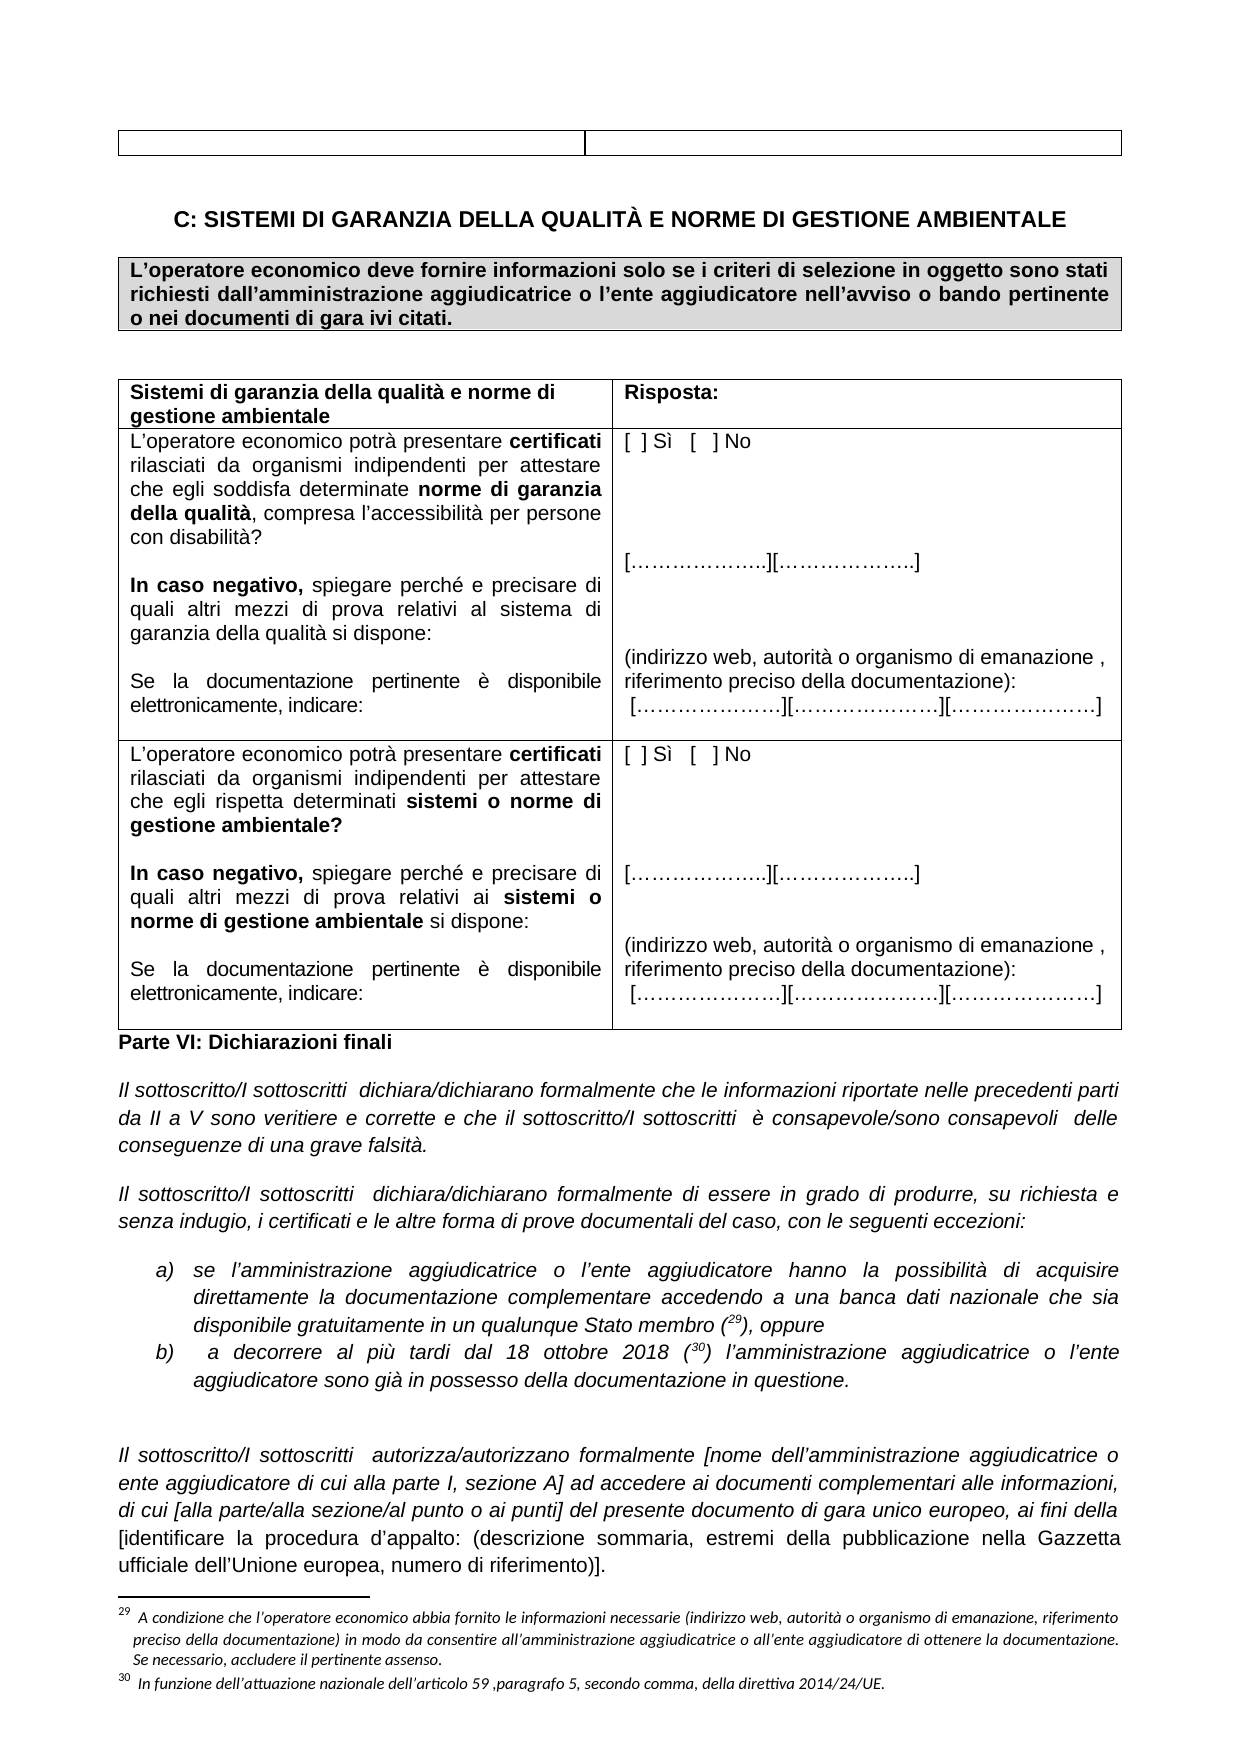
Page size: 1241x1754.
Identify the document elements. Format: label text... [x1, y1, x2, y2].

table_cell L’operatore economico potrà presentare certificati rilasciati da organismi indipendenti per attestare che egli rispetta determinati sistemi o norme di gestione ambientale? In caso negativo, spiegare perché e precisare di quali altri mezzi di prova relativi ai sistemi o norme di gestione ambientale si dispone: Se la documentazione pertinente è disponibile elettronicamente, indicare: [119, 741, 612, 1029]
table_cell [ ] Sì [ ] No [………………..][………………..] (indirizzo web, autorità o organismo di emanazione , riferimento preciso della documentazione): […………………][…………………][…………………] [613, 429, 1121, 740]
table_cell [ ] Sì [ ] No [………………..][………………..] (indirizzo web, autorità o organismo di emanazione , riferimento preciso della documentazione): […………………][…………………][…………………] [613, 741, 1121, 1029]
text Il sottoscritto/I sottoscritti autorizza/autorizzano formalmente [nome dell’amministrazione aggiudicatrice o ente aggiudicatore di cui alla parte I, sezione A] ad accedere ai documenti complementari alle informazioni, di cui [alla parte/alla sezione/al punto o ai punti] del presente documento di gara unico europeo, ai fini della [identificare la procedura d’appalto: (descrizione sommaria, estremi della pubblicazione nella Gazzetta ufficiale dell’Unione europea, numero di riferimento)]. [118, 1443, 1122, 1577]
list se l’amministrazione aggiudicatrice o l’ente aggiudicatore hanno la possibilità di acquisire direttamente la documentazione complementare accedendo a una banca dati nazionale che sia disponibile gratuitamente in un qualunque Stato membro (), oppure [156, 1257, 1122, 1336]
list a decorrere al più tardi dal 18 ottobre 2018 () l’amministrazione aggiudicatrice o l’ente aggiudicatore sono già in possesso della documentazione in questione. [156, 1340, 1122, 1391]
text C: SISTEMI DI GARANZIA DELLA QUALITÀ E NORME DI GESTIONE AMBIENTALE [118, 206, 1122, 232]
text Il sottoscritto/I sottoscritti dichiara/dichiarano formalmente di essere in grado di produrre, su richiesta e senza indugio, i certificati e le altre forma di prove documentali del caso, con le seguenti eccezioni: [118, 1182, 1122, 1233]
text Parte VI: Dichiarazioni finali [118, 1030, 1122, 1054]
table_header L’operatore economico deve fornire informazioni solo se i criteri di selezione in oggetto sono stati richiesti dall’amministrazione aggiudicatrice o l’ente aggiudicatore nell’avviso o bando pertinente o nei documenti di gara ivi citati. [119, 258, 1121, 329]
text Il sottoscritto/I sottoscritti dichiara/dichiarano formalmente che le informazioni riportate nelle precedenti parti da II a V sono veritiere e corrette e che il sottoscritto/I sottoscritti è consapevole/sono consapevoli delle conseguenze di una grave falsità. [118, 1078, 1122, 1157]
table_header Sistemi di garanzia della qualità e norme di gestione ambientale [119, 380, 612, 428]
table_header Risposta: [613, 380, 1121, 428]
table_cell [119, 131, 584, 154]
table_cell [586, 131, 1121, 154]
table_cell L’operatore economico potrà presentare certificati rilasciati da organismi indipendenti per attestare che egli soddisfa determinate norme di garanzia della qualità, compresa l’accessibilità per persone con disabilità? In caso negativo, spiegare perché e precisare di quali altri mezzi di prova relativi al sistema di garanzia della qualità si dispone: Se la documentazione pertinente è disponibile elettronicamente, indicare: [119, 429, 612, 740]
